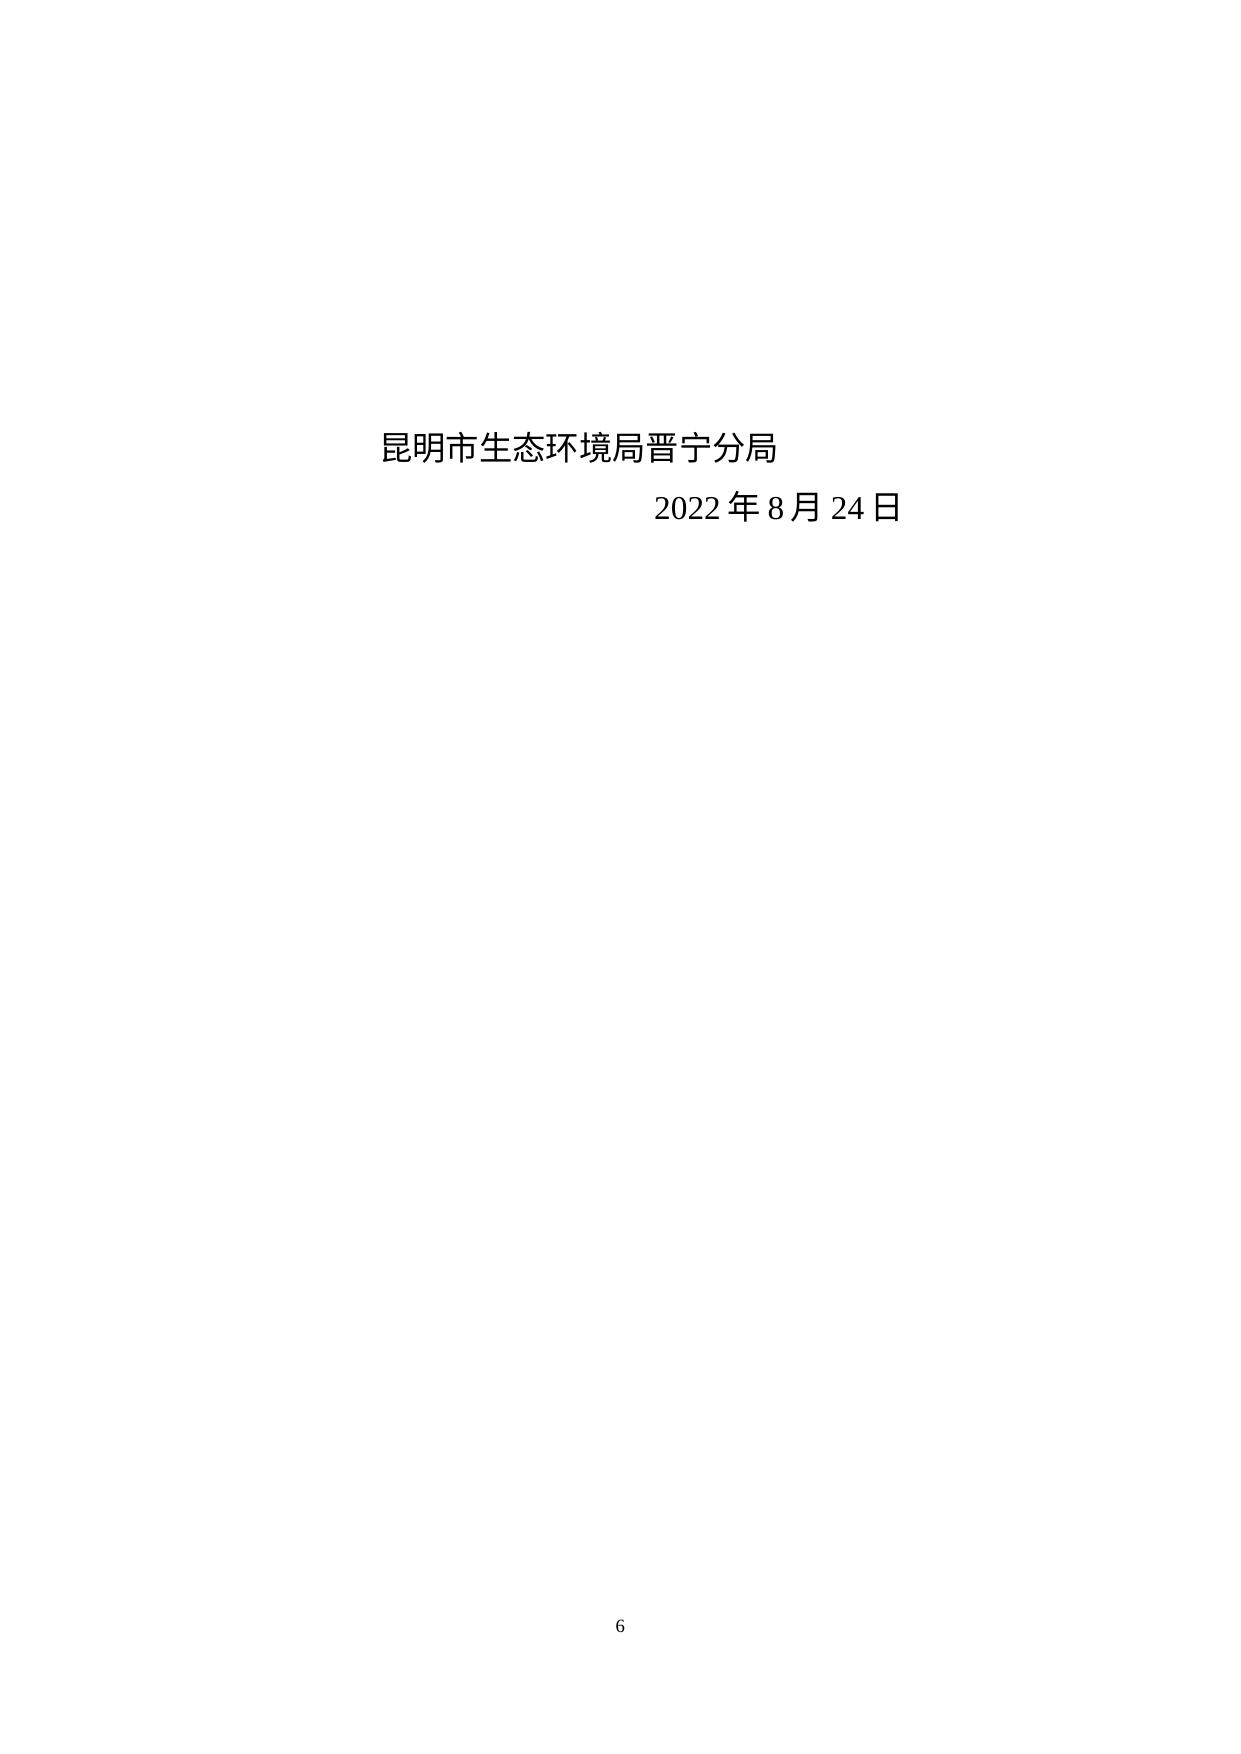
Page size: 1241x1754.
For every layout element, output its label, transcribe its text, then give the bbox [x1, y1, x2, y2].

text 2022年8月24日 [187, 472, 1053, 531]
text 昆明市生态环境局晋宁分局 [187, 414, 1053, 472]
